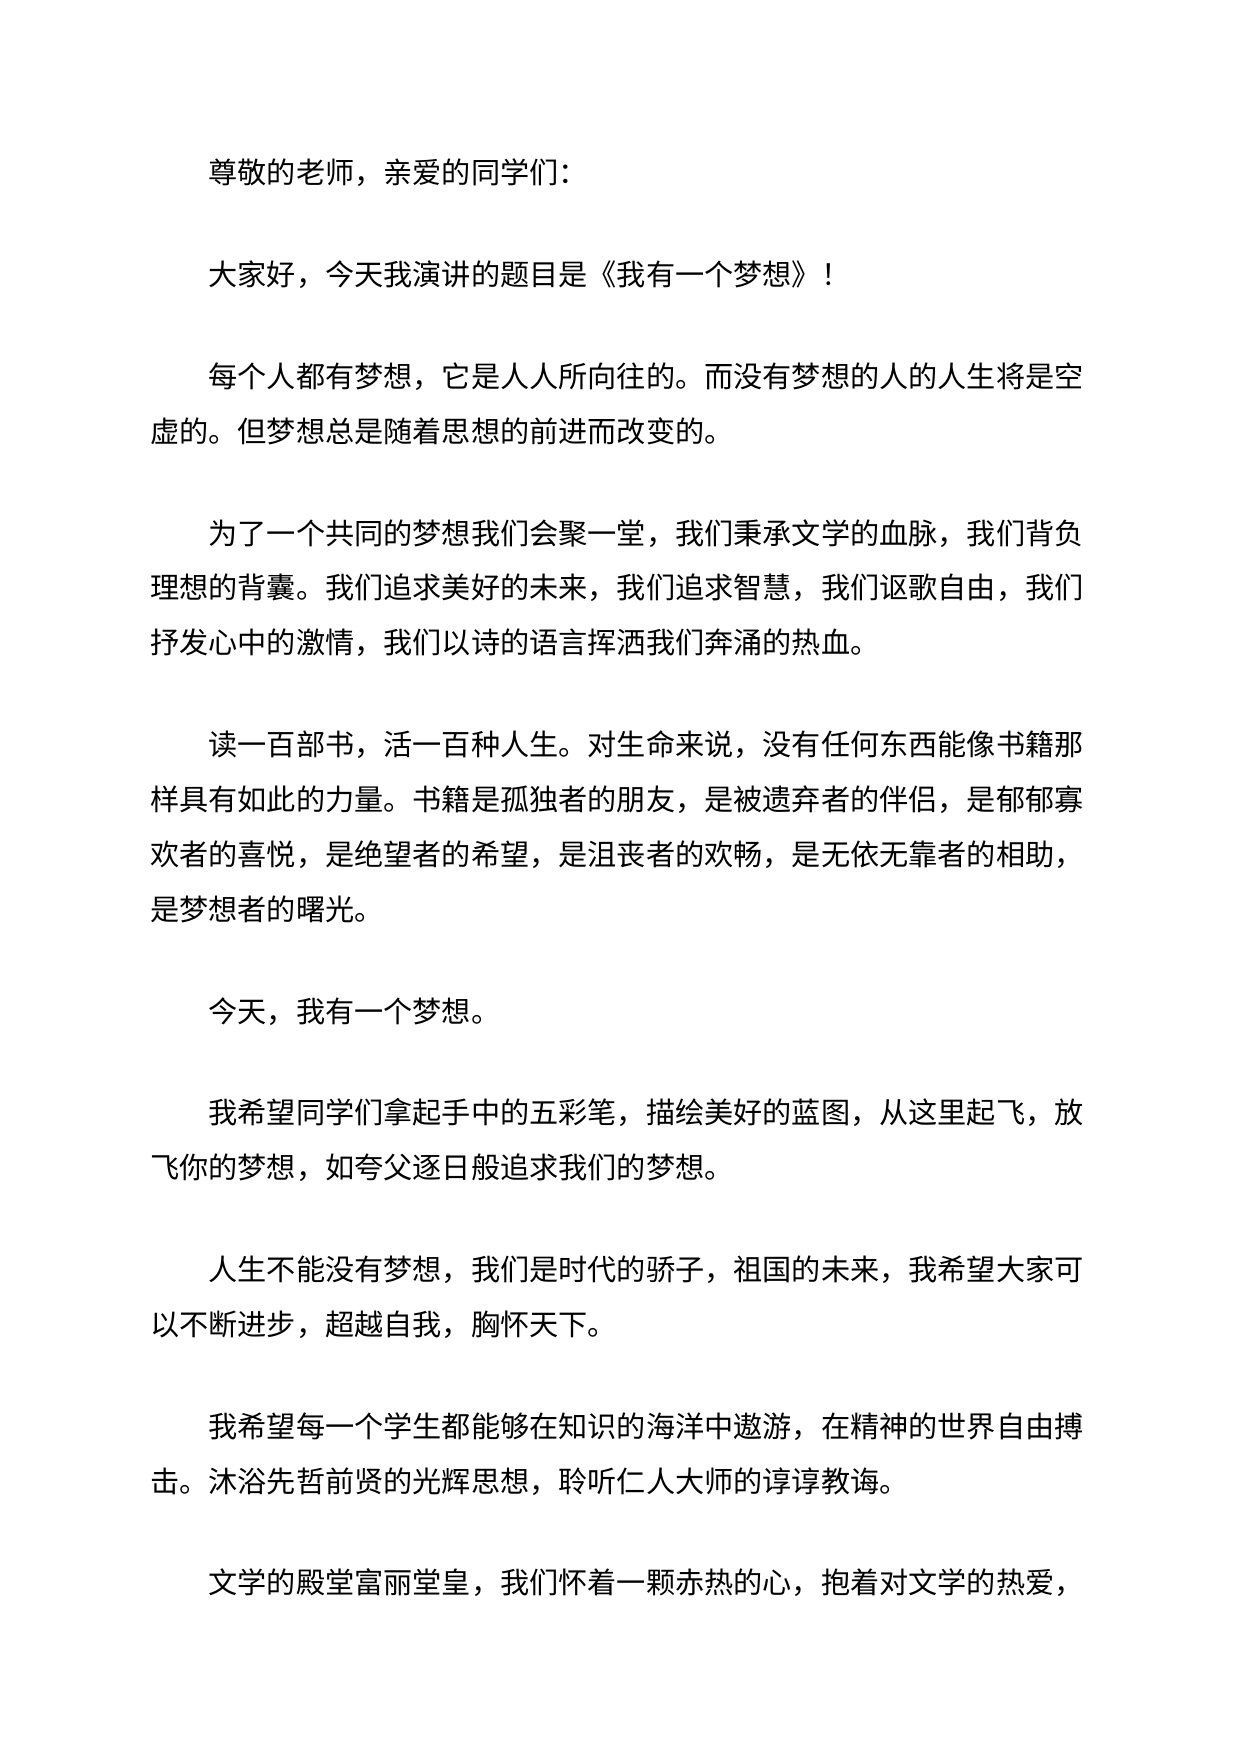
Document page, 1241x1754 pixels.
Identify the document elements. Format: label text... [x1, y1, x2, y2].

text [150, 1560, 1090, 1602]
text 我希望同学们拿起手中的五彩笔，描绘美好的蓝图，从这里起飞，放飞你的梦想，如夸父逐日般追求我们的梦想。 [150, 1090, 1090, 1187]
text 每个人都有梦想，它是人人所向往的。而没有梦想的人的人生将是空虚的。但梦想总是随着思想的前进而改变的。 [150, 353, 1090, 451]
text 读一百部书，活一百种人生。对生命来说，没有任何东西能像书籍那样具有如此的力量。书籍是孤独者的朋友，是被遗弃者的伴侣，是郁郁寡欢者的喜悦，是绝望者的希望，是沮丧者的欢畅，是无依无靠者的相助，是梦想者的曙光。 [150, 722, 1090, 929]
text 今天，我有一个梦想。 [150, 988, 1090, 1031]
text 我希望每一个学生都能够在知识的海洋中遨游，在精神的世界自由搏击。沐浴先哲前贤的光辉思想，聆听仁人大师的谆谆教诲。 [150, 1403, 1090, 1501]
text 为了一个共同的梦想我们会聚一堂，我们秉承文学的血脉，我们背负理想的背囊。我们追求美好的未来，我们追求智慧，我们讴歌自由，我们抒发心中的激情，我们以诗的语言挥洒我们奔涌的热血。 [150, 510, 1090, 662]
text 人生不能没有梦想，我们是时代的骄子，祖国的未来，我希望大家可以不断进步，超越自我，胸怀天下。 [150, 1247, 1090, 1344]
text 大家好，今天我演讲的题目是《我有一个梦想》！ [150, 252, 1090, 294]
text 尊敬的老师，亲爱的同学们： [150, 150, 1090, 192]
